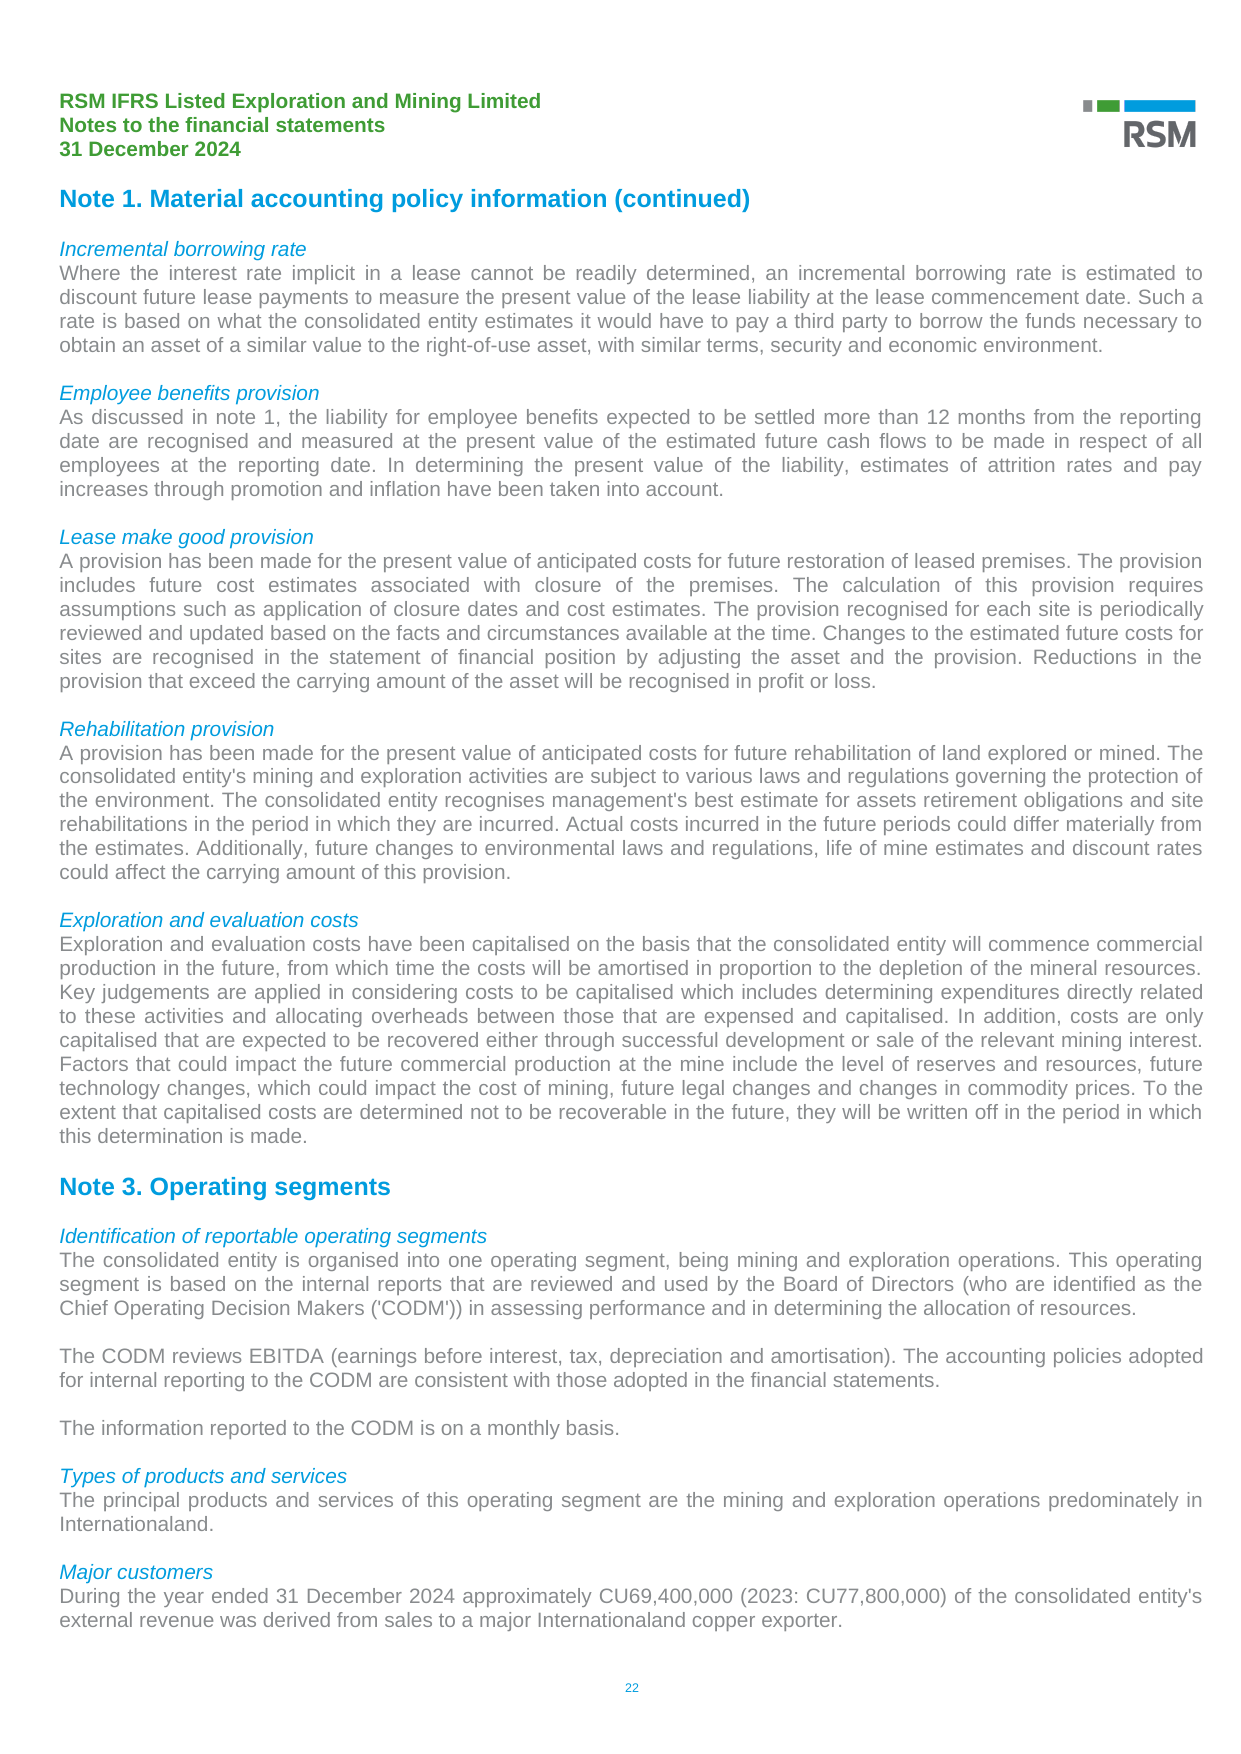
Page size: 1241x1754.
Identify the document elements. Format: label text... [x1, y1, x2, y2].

text During the year ended 31 December 2024 approximately CU69,400,000 (2023: CU77,800,000) of the consolidated entity's external revenue was derived from sales to a major Internationaland copper exporter. [59, 1584, 1205, 1632]
text Note 3. Operating segments [59, 1172, 1205, 1200]
text Rehabilitation provision [59, 716, 1205, 740]
text Where the interest rate implicit in a lease cannot be readily determined, an incremental borrowing rate is estimated to discount future lease payments to measure the present value of the lease liability at the lease commencement date. Such a rate is based on what the consolidated entity estimates it would have to pay a third party to borrow the funds necessary to obtain an asset of a similar value to the right-of-use asset, with similar terms, security and economic environment. [59, 261, 1205, 357]
text The consolidated entity is organised into one operating segment, being mining and exploration operations. This operating segment is based on the internal reports that are reviewed and used by the Board of Directors (who are identified as the Chief Operating Decision Makers ('CODM')) in assessing performance and in determining the allocation of resources. [59, 1248, 1205, 1320]
text Types of products and services [59, 1464, 1205, 1488]
text The CODM reviews EBITDA (earnings before interest, tax, depreciation and amortisation). The accounting policies adopted for internal reporting to the CODM are consistent with those adopted in the financial statements. [59, 1344, 1205, 1392]
text A provision has been made for the present value of anticipated costs for future rehabilitation of land explored or mined. The consolidated entity's mining and exploration activities are subject to various laws and regulations governing the protection of the environment. The consolidated entity recognises management's best estimate for assets retirement obligations and site rehabilitations in the period in which they are incurred. Actual costs incurred in the future periods could differ materially from the estimates. Additionally, future changes to environmental laws and regulations, life of mine estimates and discount rates could affect the carrying amount of this provision. [59, 740, 1205, 884]
text Major customers [59, 1560, 1205, 1584]
text Exploration and evaluation costs have been capitalised on the basis that the consolidated entity will commence commercial production in the future, from which time the costs will be amortised in proportion to the depletion of the mineral resources. Key judgements are applied in considering costs to be capitalised which includes determining expenditures directly related to these activities and allocating overheads between those that are expensed and capitalised. In addition, costs are only capitalised that are expected to be recovered either through successful development or sale of the relevant mining interest. Factors that could impact the future commercial production at the mine include the level of reserves and resources, future technology changes, which could impact the cost of mining, future legal changes and changes in commodity prices. To the extent that capitalised costs are determined not to be recoverable in the future, they will be written off in the period in which this determination is made. [59, 932, 1205, 1148]
text A provision has been made for the present value of anticipated costs for future restoration of leased premises. The provision includes future cost estimates associated with closure of the premises. The calculation of this provision requires assumptions such as application of closure dates and cost estimates. The provision recognised for each site is periodically reviewed and updated based on the facts and circumstances available at the time. Changes to the estimated future costs for sites are recognised in the statement of financial position by adjusting the asset and the provision. Reductions in the provision that exceed the carrying amount of the asset will be recognised in profit or loss. [59, 549, 1205, 692]
text Identification of reportable operating segments [59, 1224, 1205, 1248]
text Exploration and evaluation costs [59, 908, 1205, 932]
picture [1071, 88, 1207, 159]
text Lease make good provision [59, 525, 1205, 549]
text The information reported to the CODM is on a monthly basis. [59, 1416, 1205, 1440]
text As discussed in note 1, the liability for employee benefits expected to be settled more than 12 months from the reporting date are recognised and measured at the present value of the estimated future cash flows to be made in respect of all employees at the reporting date. In determining the present value of the liability, estimates of attrition rates and pay increases through promotion and inflation have been taken into account. [59, 405, 1205, 501]
text Incremental borrowing rate [59, 237, 1205, 261]
text The principal products and services of this operating segment are the mining and exploration operations predominately in Internationaland. [59, 1488, 1205, 1536]
text Employee benefits provision [59, 381, 1205, 405]
